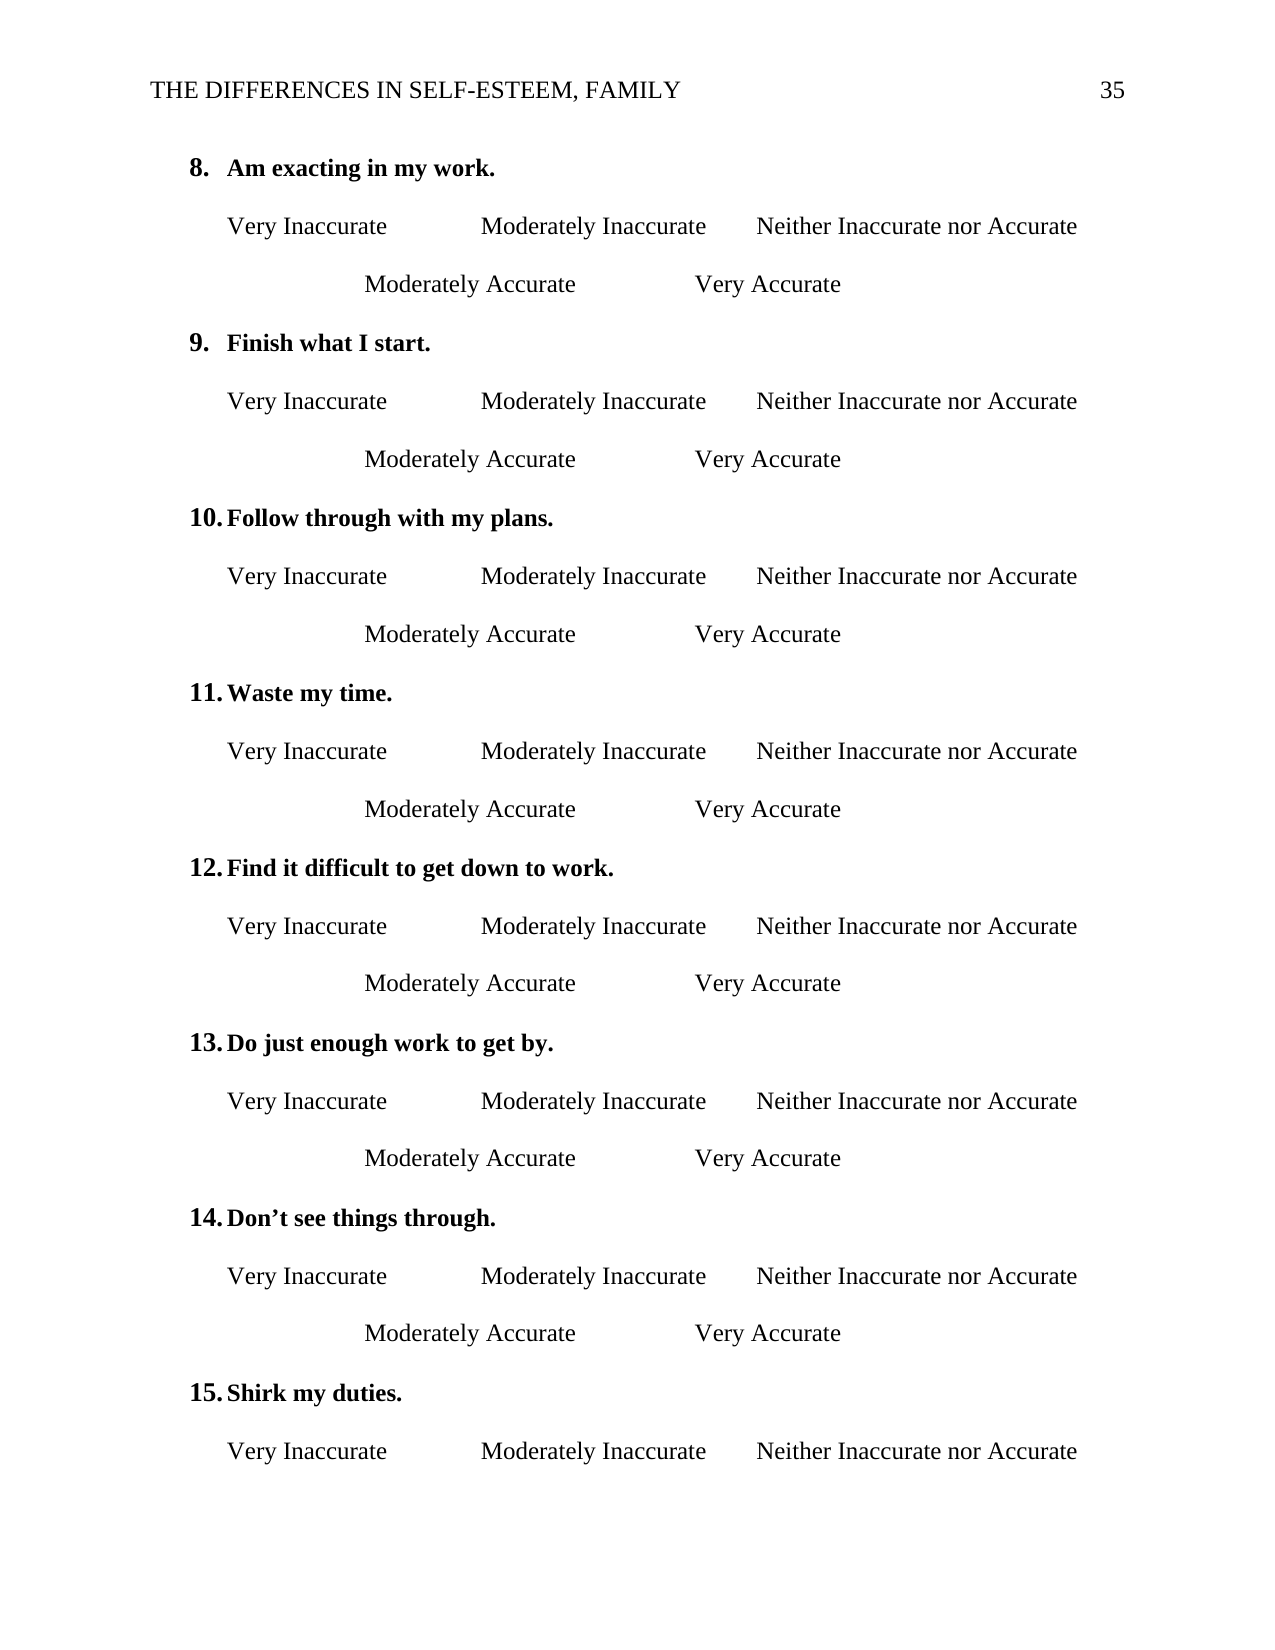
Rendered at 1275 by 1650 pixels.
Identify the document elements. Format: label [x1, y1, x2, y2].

table_cell [150, 150, 1087, 1495]
